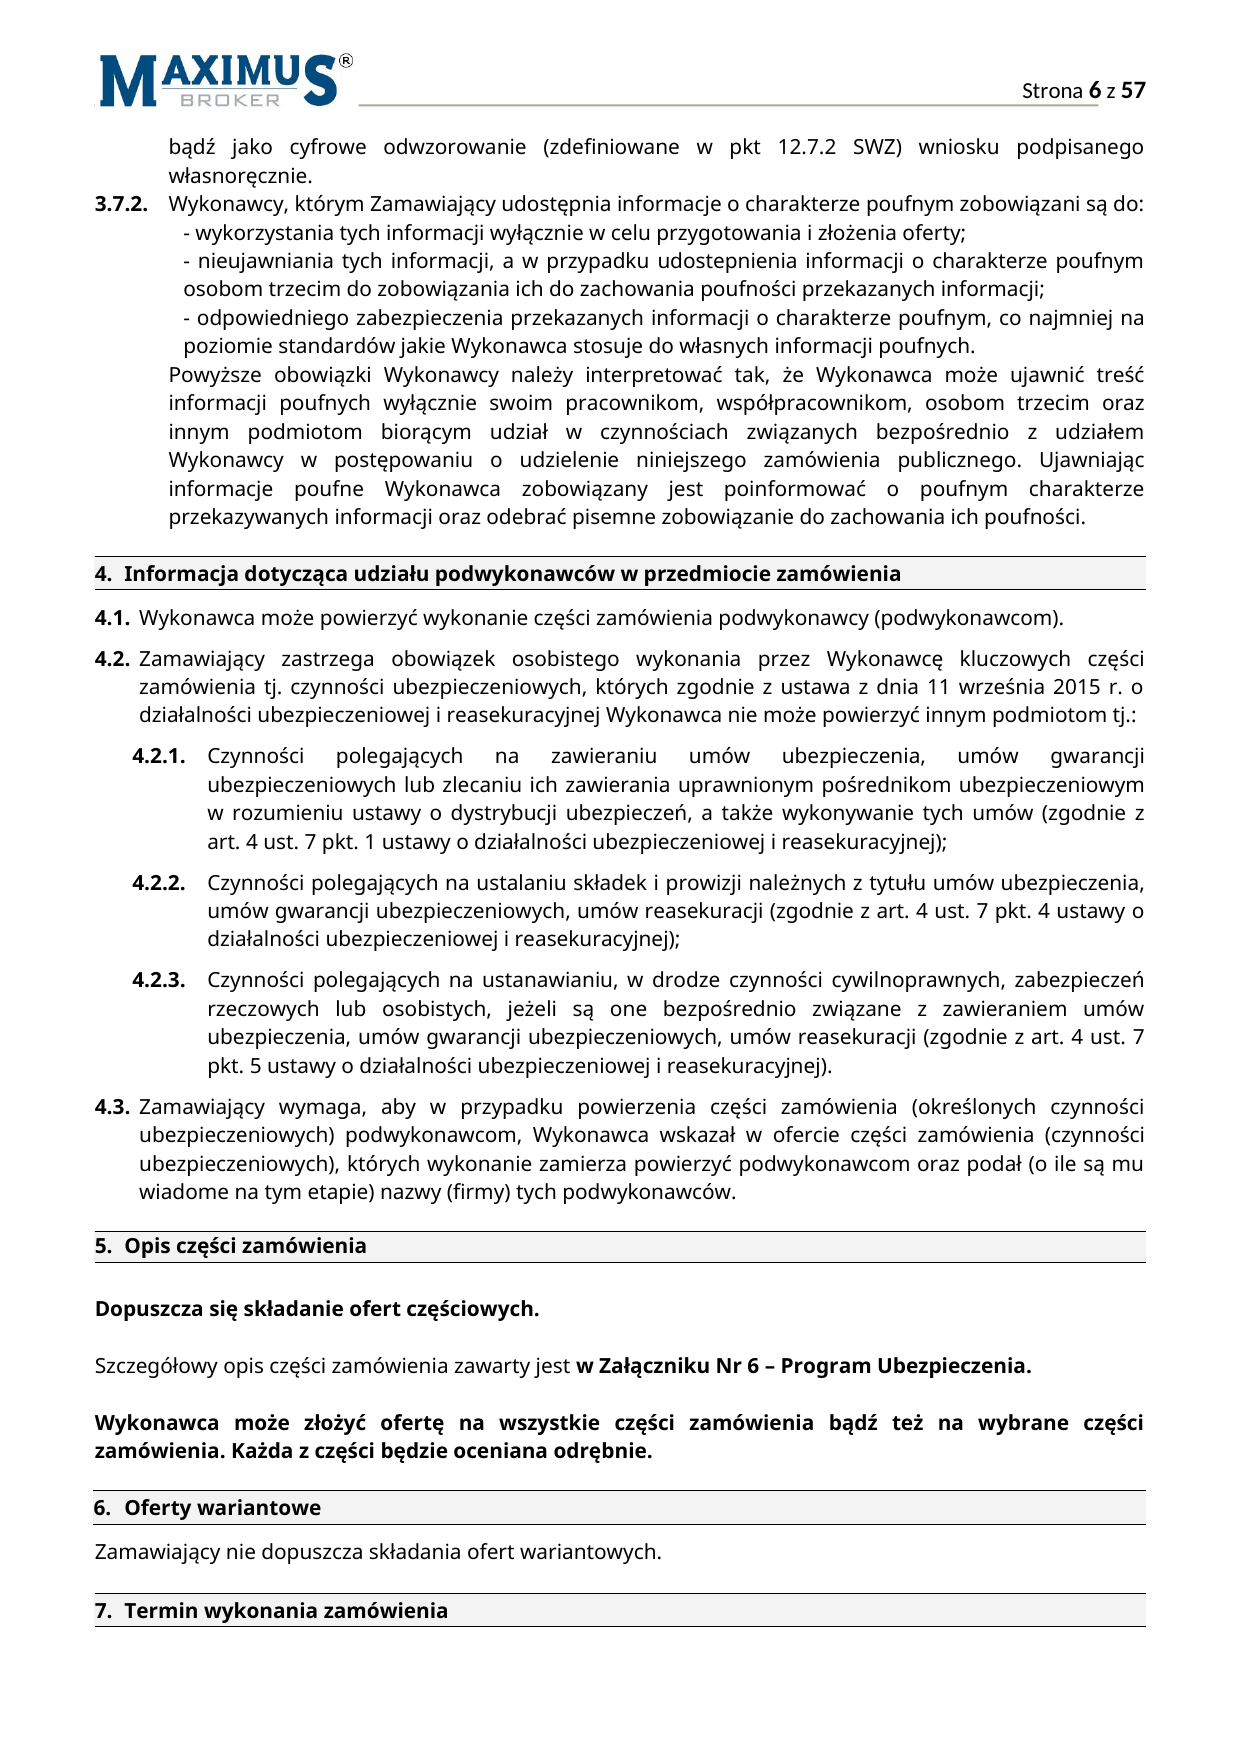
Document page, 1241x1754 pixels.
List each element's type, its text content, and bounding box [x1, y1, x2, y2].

list Czynności polegających na zawieraniu umów ubezpieczenia, umów gwarancji ubezpieczeniowych lub zlecaniu ich zawierania uprawnionym pośrednikom ubezpieczeniowym w rozumieniu ustawy o dystrybucji ubezpieczeń, a także wykonywanie tych umów (zgodnie z art. 4 ust. 7 pkt. 1 ustawy o działalności ubezpieczeniowej i reasekuracyjnej); [132, 741, 1146, 855]
text Wykonawca może złożyć ofertę na wszystkie części zamówienia bądź też na wybrane części zamówienia. Każda z części będzie oceniana odrębnie. [94, 1408, 1146, 1465]
text Dopuszcza się składanie ofert częściowych. [94, 1294, 1146, 1323]
picture [94, 50, 359, 111]
list Wykonawcy, którym Zamawiający udostępnia informacje o charakterze poufnym zobowiązani są do: [94, 189, 1146, 218]
text Zamawiający nie dopuszcza składania ofert wariantowych. [94, 1537, 1146, 1566]
list - wykorzystania tych informacji wyłącznie w celu przygotowania i złożenia oferty; [183, 218, 1146, 246]
list Zamawiający wymaga, aby w przypadku powierzenia części zamówienia (określonych czynności ubezpieczeniowych) podwykonawcom, Wykonawca wskazał w ofercie części zamówienia (czynności ubezpieczeniowych), których wykonanie zamierza powierzyć podwykonawcom oraz podał (o ile są mu wiadome na tym etapie) nazwy (firmy) tych podwykonawców. [94, 1092, 1146, 1206]
list Wykonawca może powierzyć wykonanie części zamówienia podwykonawcy (podwykonawcom). [94, 603, 1146, 631]
subtitle Informacja dotycząca udziału podwykonawców w przedmiocie zamówienia [94, 557, 1146, 590]
list - nieujawniania tych informacji, a w przypadku udostepnienia informacji o charakterze poufnym osobom trzecim do zobowiązania ich do zachowania poufności przekazanych informacji; [183, 246, 1146, 303]
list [94, 132, 1146, 189]
list Zamawiający zastrzega obowiązek osobistego wykonania przez Wykonawcę kluczowych części zamówienia tj. czynności ubezpieczeniowych, których zgodnie z ustawa z dnia 11 września 2015 r. o działalności ubezpieczeniowej i reasekuracyjnej Wykonawca nie może powierzyć innym podmiotom tj.: [94, 644, 1146, 729]
text Szczegółowy opis części zamówienia zawarty jest w Załączniku Nr 6 – Program Ubezpieczenia. [94, 1351, 1146, 1380]
subtitle Opis części zamówienia [94, 1232, 1146, 1263]
subtitle Oferty wariantowe [93, 1491, 1146, 1524]
list Powyższe obowiązki Wykonawcy należy interpretować tak, że Wykonawca może ujawnić treść informacji poufnych wyłącznie swoim pracownikom, współpracownikom, osobom trzecim oraz innym podmiotom biorącym udział w czynnościach związanych bezpośrednio z udziałem Wykonawcy w postępowaniu o udzielenie niniejszego zamówienia publicznego. Ujawniając informacje poufne Wykonawca zobowiązany jest poinformować o poufnym charakterze przekazywanych informacji oraz odebrać pisemne zobowiązanie do zachowania ich poufności. [168, 360, 1146, 531]
subtitle Termin wykonania zamówienia [94, 1594, 1146, 1627]
list Czynności polegających na ustalaniu składek i prowizji należnych z tytułu umów ubezpieczenia, umów gwarancji ubezpieczeniowych, umów reasekuracji (zgodnie z art. 4 ust. 7 pkt. 4 ustawy o działalności ubezpieczeniowej i reasekuracyjnej); [132, 868, 1146, 953]
list - odpowiedniego zabezpieczenia przekazanych informacji o charakterze poufnym, co najmniej na poziomie standardów jakie Wykonawca stosuje do własnych informacji poufnych. [183, 303, 1146, 360]
list Czynności polegających na ustanawianiu, w drodze czynności cywilnoprawnych, zabezpieczeń rzeczowych lub osobistych, jeżeli są one bezpośrednio związane z zawieraniem umów ubezpieczenia, umów gwarancji ubezpieczeniowych, umów reasekuracji (zgodnie z art. 4 ust. 7 pkt. 5 ustawy o działalności ubezpieczeniowej i reasekuracyjnej). [132, 966, 1146, 1079]
